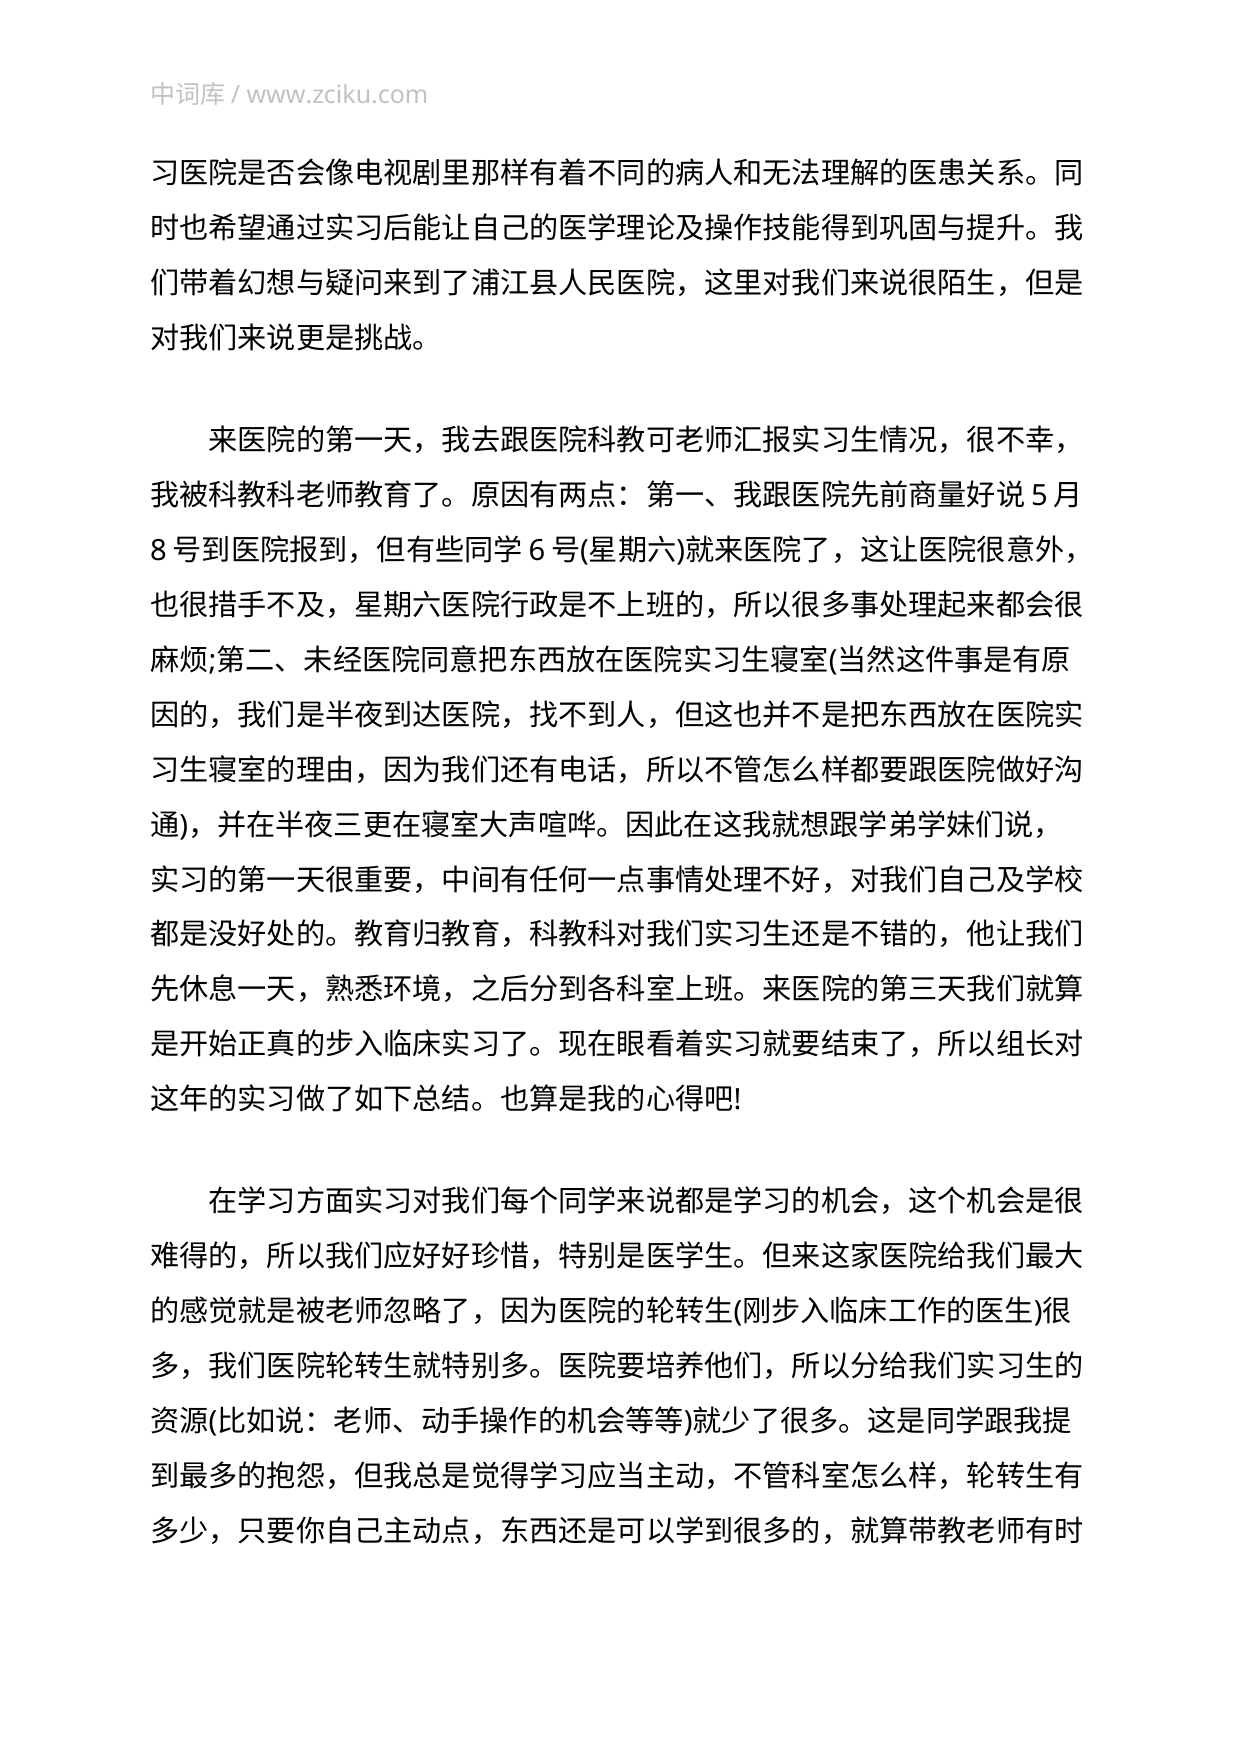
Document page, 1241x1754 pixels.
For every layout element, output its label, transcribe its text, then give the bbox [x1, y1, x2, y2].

text 来医院的第一天，我去跟医院科教可老师汇报实习生情况，很不幸，我被科教科老师教育了。原因有两点：第一、我跟医院先前商量好说5月8号到医院报到，但有些同学6号(星期六)就来医院了，这让医院很意外，也很措手不及，星期六医院行政是不上班的，所以很多事处理起来都会很麻烦;第二、未经医院同意把东西放在医院实习生寝室(当然这件事是有原因的，我们是半夜到达医院，找不到人，但这也并不是把东西放在医院实习生寝室的理由，因为我们还有电话，所以不管怎么样都要跟医院做好沟通)，并在半夜三更在寝室大声喧哗。因此在这我就想跟学弟学妹们说，实习的第一天很重要，中间有任何一点事情处理不好，对我们自己及学校都是没好处的。教育归教育，科教科对我们实习生还是不错的，他让我们先休息一天，熟悉环境，之后分到各科室上班。来医院的第三天我们就算是开始正真的步入临床实习了。现在眼看着实习就要结束了，所以组长对这年的实习做了如下总结。也算是我的心得吧! [150, 416, 1090, 1118]
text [150, 150, 1090, 357]
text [150, 1178, 1090, 1549]
